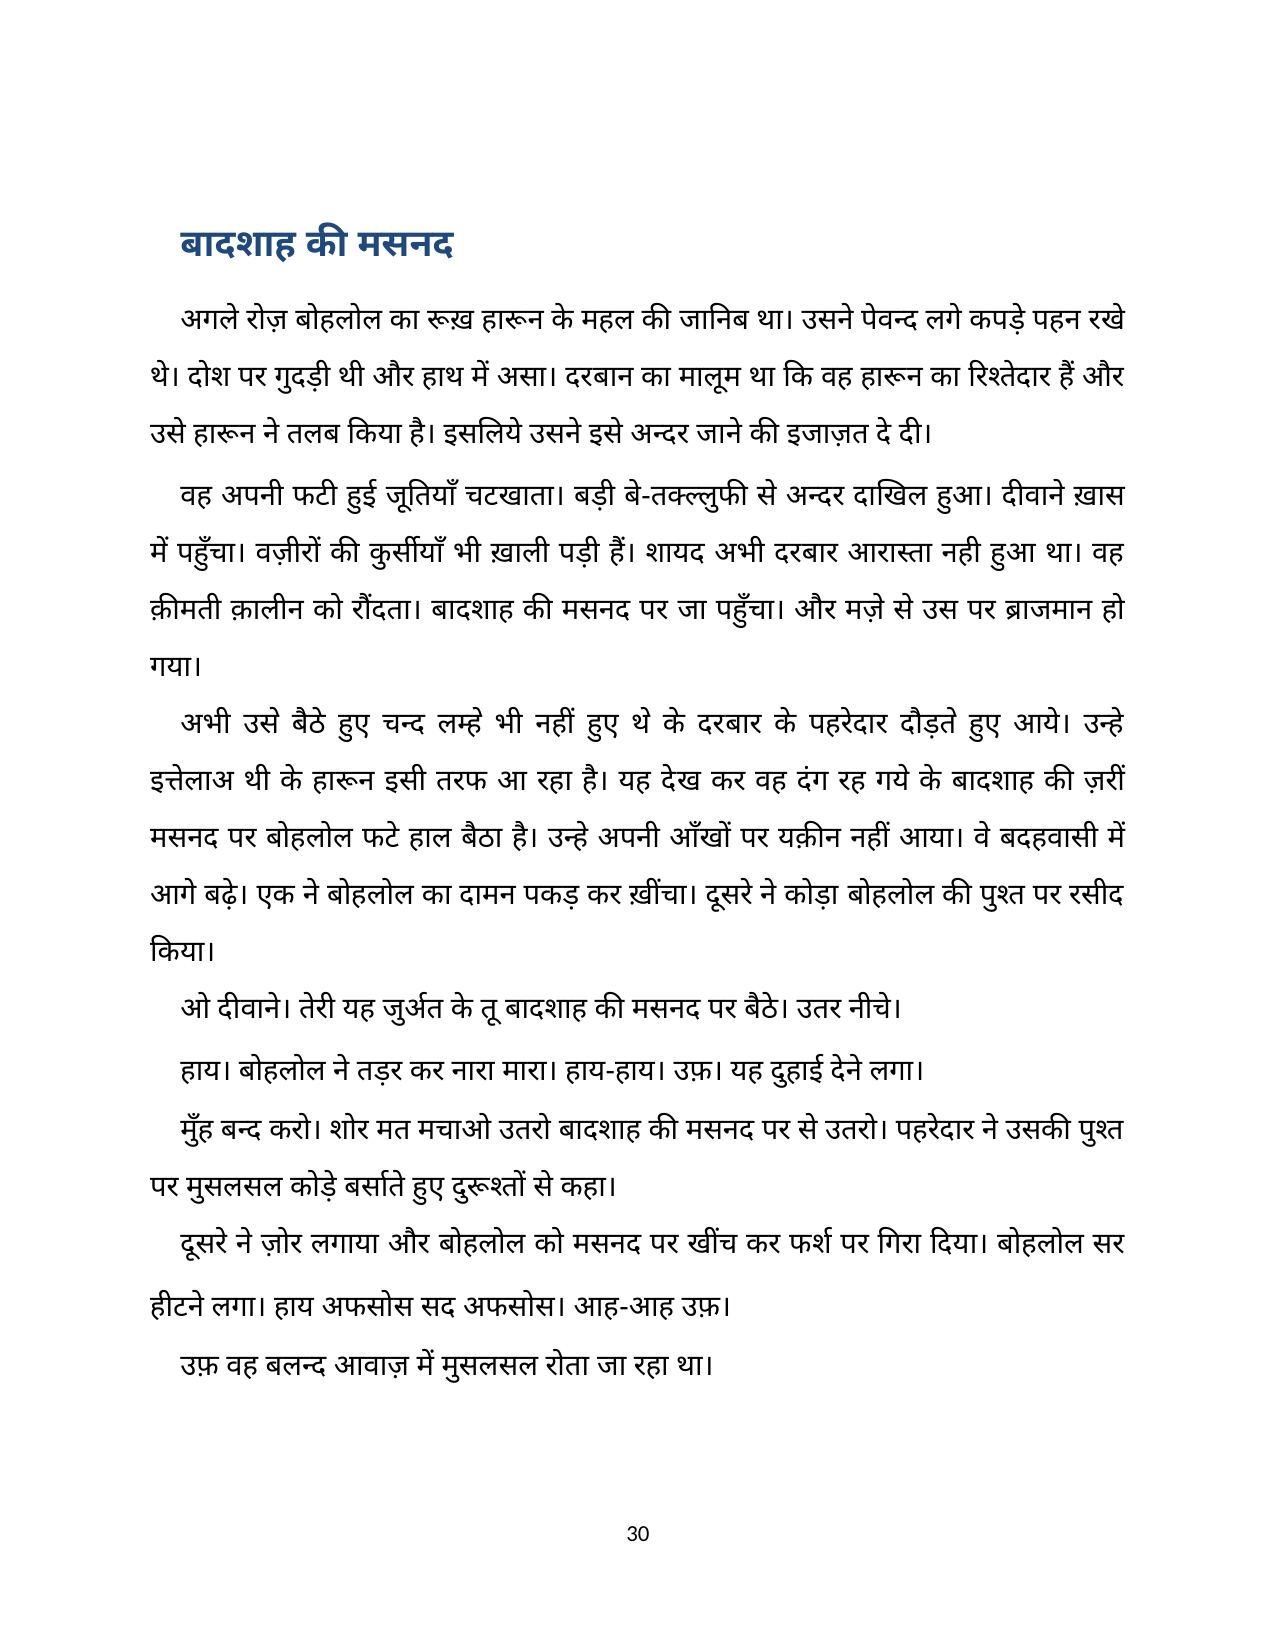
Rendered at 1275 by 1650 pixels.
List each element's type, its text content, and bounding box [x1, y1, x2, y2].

text वह अपनी फटी हुई जूतियाँ चटखाता। बड़ी बे-तक्ल्लुफी से अन्दर दाखिल हुआ। दीवाने ख़ास में पहुँचा। वज़ीरों की कुर्सीयाँ भी ख़ाली पड़ी हैं। शायद अभी दरबार आरास्ता नही हुआ था। वह क़ीमती क़ालीन को रौंदता। बादशाह की मसनद पर जा पहुँचा। और मज़े से उस पर ब्राजमान हो गया। [150, 474, 1125, 688]
text दूसरे ने ज़ोर लगाया और बोहलोल को मसनद पर खींच कर फर्श पर गिरा दिया। बोहलोल सर हीटने लगा। हाय अफसोस सद अफसोस। आह-आह उफ़। [150, 1227, 1125, 1328]
text उफ़ वह बलन्द आवाज़ में मुसलसल रोता जा रहा था। [150, 1349, 1125, 1388]
text ओ दीवाने। तेरी यह जुर्अत के तू बादशाह की मसनद पर बैठे। उतर नीचे। [150, 992, 1125, 1030]
text अभी उसे बैठे हुए चन्द लम्हे भी नहीं हुए थे के दरबार के पहरेदार दौड़ते हुए आये। उन्हे इत्तेलाअ थी के हारून इसी तरफ आ रहा है। यह देख कर वह दंग रह गये के बादशाह की ज़रीं मसनद पर बोहलोल फटे हाल बैठा है। उन्हे अपनी आँखों पर यक़ीन नहीं आया। वे बदहवासी में आगे बढ़े। एक ने बोहलोल का दामन पकड़ कर ख़ींचा। दूसरे ने कोड़ा बोहलोल की पुश्त पर रसीद किया। [150, 707, 1125, 973]
text अगले रोज़ बोहलोल का रूख़ हारून के महल की जानिब था। उसने पेवन्द लगे कपड़े पहन रखे थे। दोश पर गुदड़ी थी और हाथ में असा। दरबान का मालूम था कि वह हारून का रिश्तेदार हैं और उसे हारून ने तलब किया है। इसलिये उसने इसे अन्दर जाने की इजाज़त दे दी। [150, 303, 1125, 455]
subtitle बादशाह की मसनद [150, 222, 1125, 266]
text हाय। बोहलोल ने तड़र कर नारा मारा। हाय-हाय। उफ़। यह दुहाई देने लगा। [150, 1049, 1125, 1092]
text मुँह बन्द करो। शोर मत मचाओ उतरो बादशाह की मसनद पर से उतरो। पहरेदार ने उसकी पुश्त पर मुसलसल कोड़े बर्साते हुए दुरूश्तों से कहा। [150, 1113, 1125, 1208]
